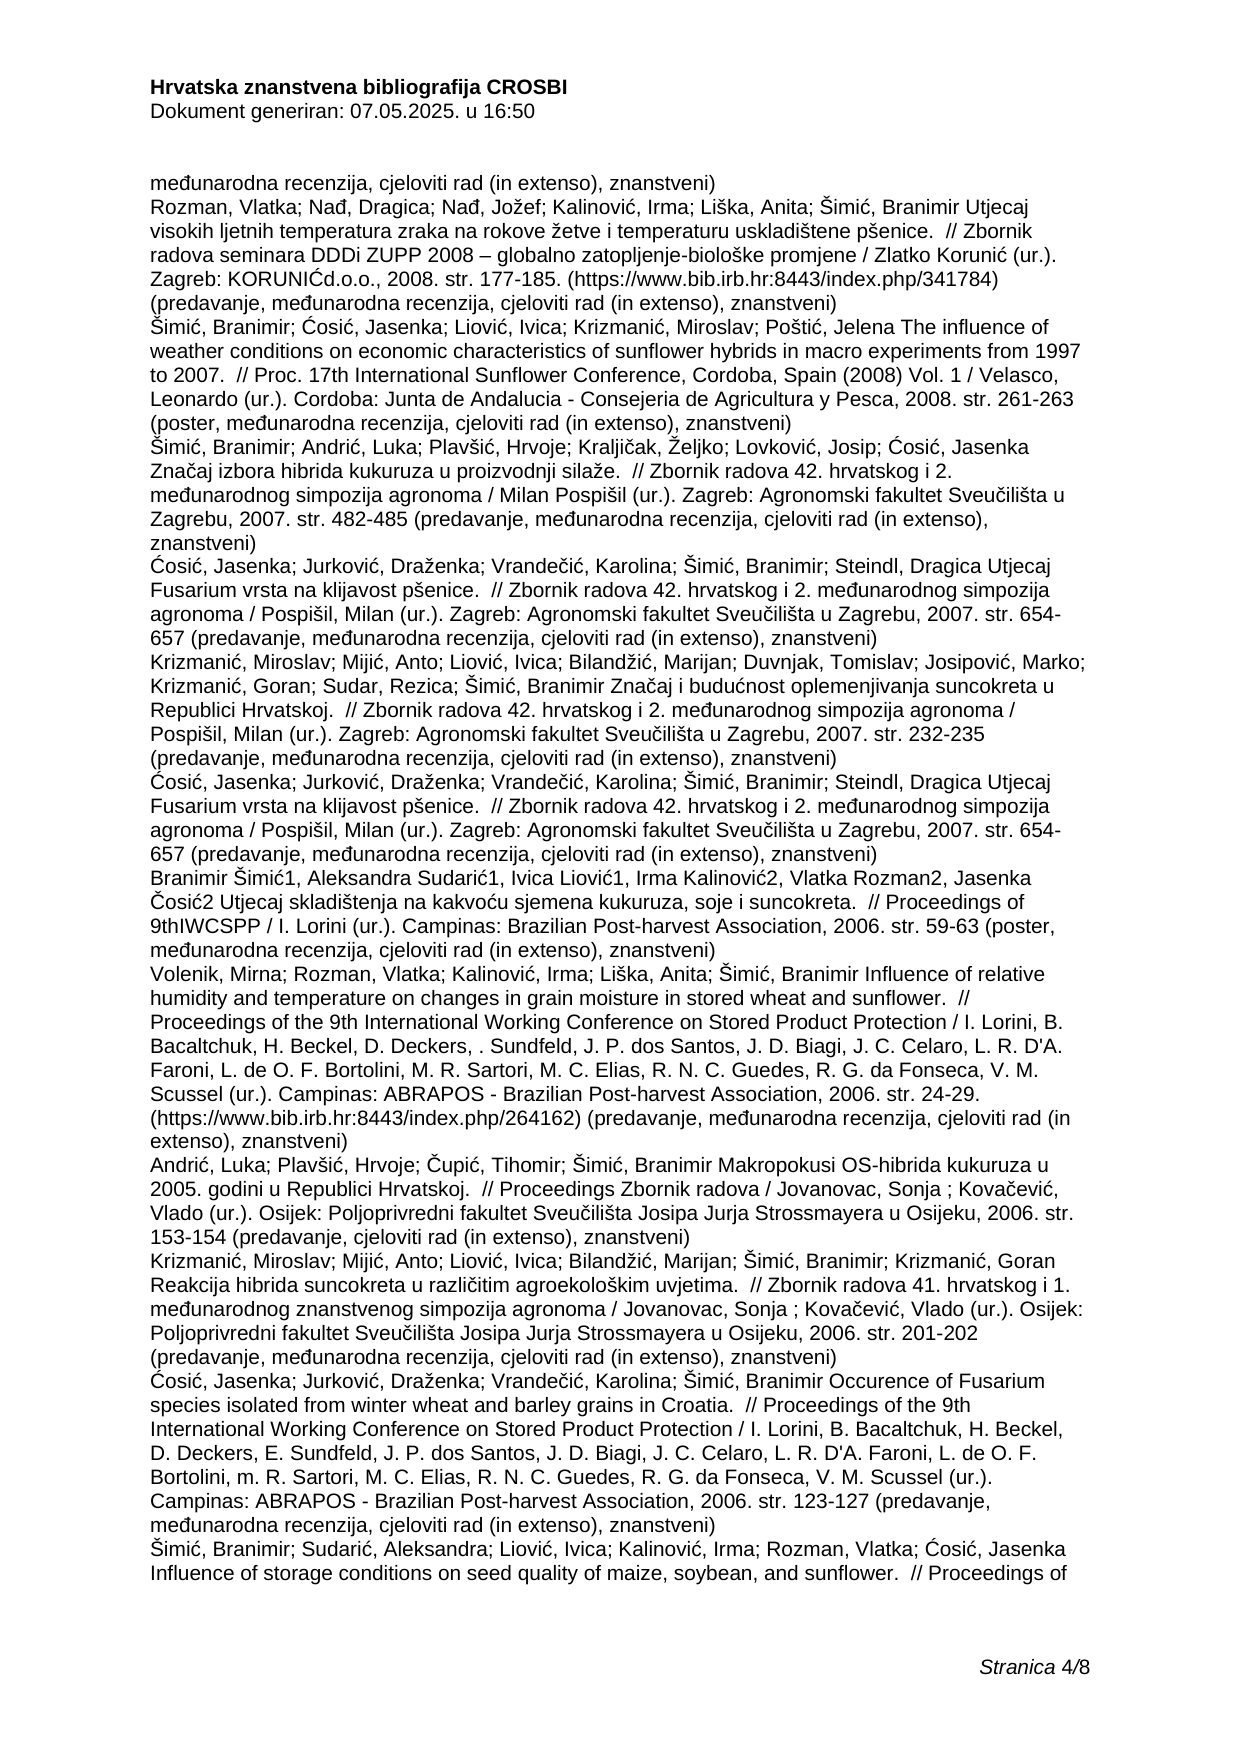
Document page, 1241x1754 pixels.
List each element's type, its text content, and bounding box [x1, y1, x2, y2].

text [150, 1537, 1090, 1584]
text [150, 171, 1090, 195]
text Branimir Šimić1, Aleksandra Sudarić1, Ivica Liović1, Irma Kalinović2, Vlatka Rozman2, Jasenka Čosić2 [150, 866, 1090, 962]
text Andrić, Luka; Plavšić, Hrvoje; Čupić, Tihomir; Šimić, Branimir [150, 1153, 1090, 1249]
text Ćosić, Jasenka; Jurković, Draženka; Vrandečić, Karolina; Šimić, Branimir; Steindl, Dragica [150, 770, 1090, 866]
text Šimić, Branimir; Andrić, Luka; Plavšić, Hrvoje; Kraljičak, Željko; Lovković, Josip; Ćosić, Jasenka [150, 434, 1090, 554]
text Krizmanić, Miroslav; Mijić, Anto; Liović, Ivica; Bilandžić, Marijan; Duvnjak, Tomislav; Josipović, Marko; Krizmanić, Goran; Sudar, Rezica; Šimić, Branimir [150, 650, 1090, 770]
text Volenik, Mirna; Rozman, Vlatka; Kalinović, Irma; Liška, Anita; Šimić, Branimir [150, 962, 1090, 1153]
text Šimić, Branimir; Ćosić, Jasenka; Liović, Ivica; Krizmanić, Miroslav; Poštić, Jelena [150, 315, 1090, 434]
text Ćosić, Jasenka; Jurković, Draženka; Vrandečić, Karolina; Šimić, Branimir; Steindl, Dragica [150, 554, 1090, 650]
text Rozman, Vlatka; Nađ, Dragica; Nađ, Jožef; Kalinović, Irma; Liška, Anita; Šimić, Branimir [150, 195, 1090, 315]
text Krizmanić, Miroslav; Mijić, Anto; Liović, Ivica; Bilandžić, Marijan; Šimić, Branimir; Krizmanić, Goran [150, 1249, 1090, 1369]
text Ćosić, Jasenka; Jurković, Draženka; Vrandečić, Karolina; Šimić, Branimir [150, 1369, 1090, 1537]
